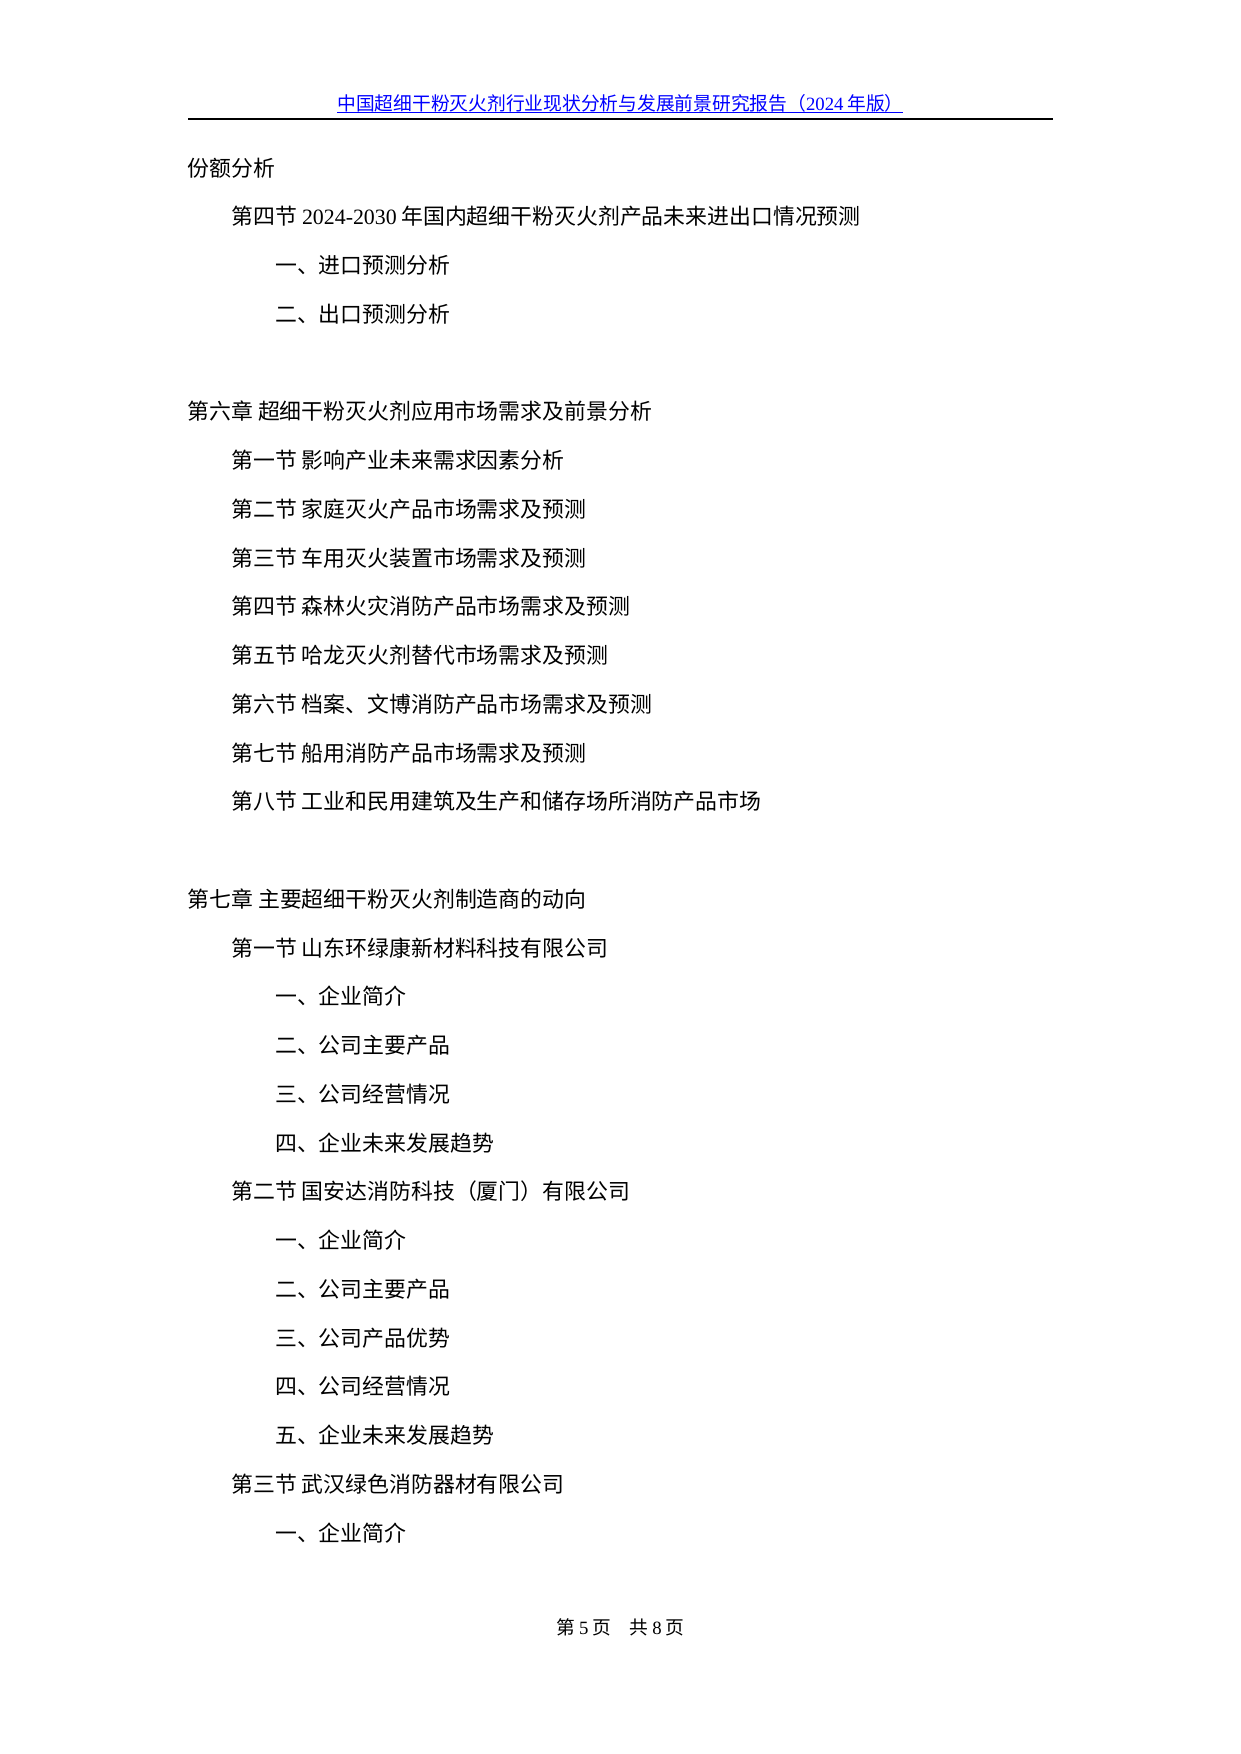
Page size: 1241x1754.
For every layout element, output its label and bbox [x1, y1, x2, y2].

text [187, 150, 1053, 1548]
